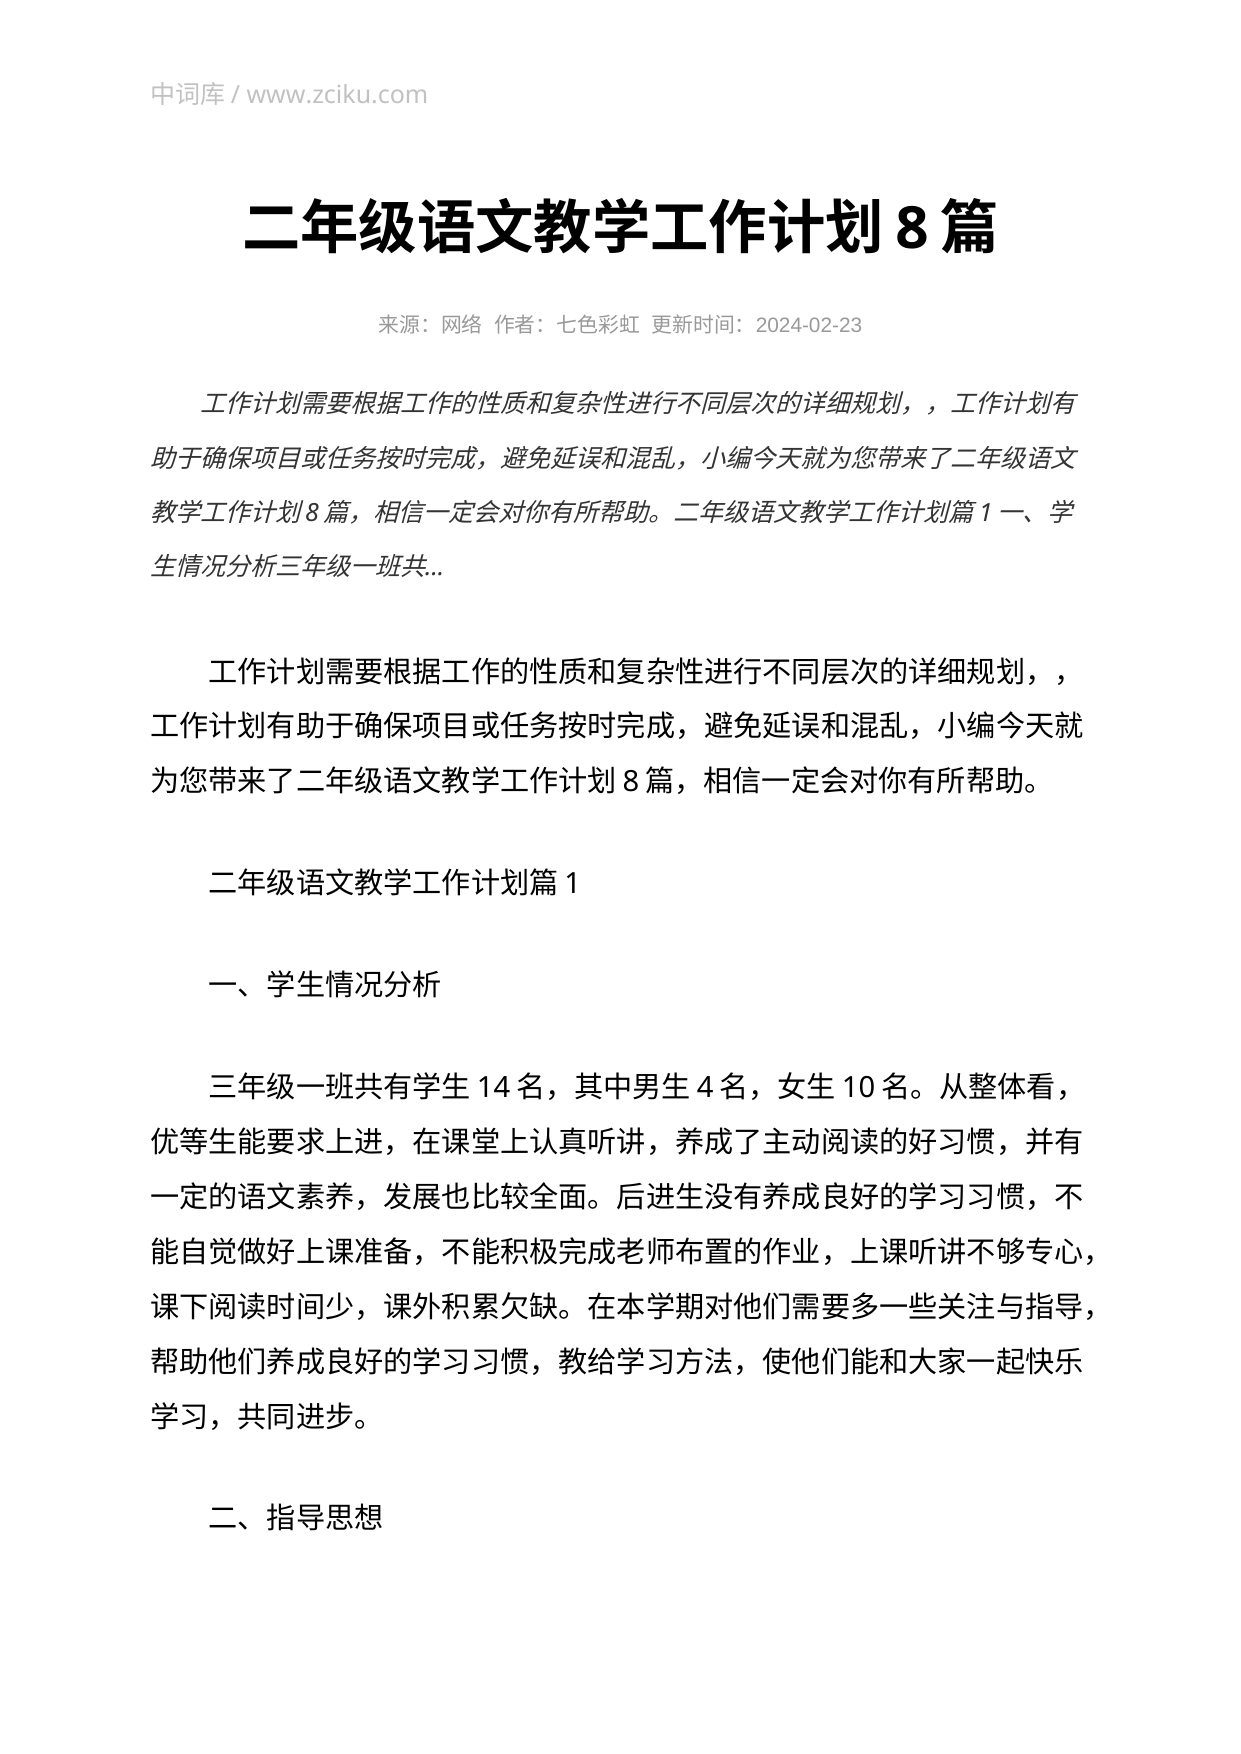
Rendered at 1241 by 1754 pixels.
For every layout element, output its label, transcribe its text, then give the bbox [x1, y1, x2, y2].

text 二、指导思想 [150, 1495, 1090, 1537]
text 工作计划需要根据工作的性质和复杂性进行不同层次的详细规划，，工作计划有助于确保项目或任务按时完成，避免延误和混乱，小编今天就为您带来了二年级语文教学工作计划8篇，相信一定会对你有所帮助。 [150, 648, 1090, 800]
text 来源：网络 作者：七色彩虹 更新时间：2024-02-23 [150, 313, 1090, 337]
text 三年级一班共有学生14名，其中男生4名，女生10名。从整体看，优等生能要求上进，在课堂上认真听讲，养成了主动阅读的好习惯，并有一定的语文素养，发展也比较全面。后进生没有养成良好的学习习惯，不能自觉做好上课准备，不能积极完成老师布置的作业，上课听讲不够专心，课下阅读时间少，课外积累欠缺。在本学期对他们需要多一些关注与指导，帮助他们养成良好的学习习惯，教给学习方法，使他们能和大家一起快乐学习，共同进步。 [150, 1064, 1090, 1435]
text 一、学生情况分析 [150, 962, 1090, 1004]
text 二年级语文教学工作计划篇1 [150, 860, 1090, 902]
text 工作计划需要根据工作的性质和复杂性进行不同层次的详细规划，，工作计划有助于确保项目或任务按时完成，避免延误和混乱，小编今天就为您带来了二年级语文教学工作计划8篇，相信一定会对你有所帮助。二年级语文教学工作计划篇1一、学生情况分析三年级一班共... [150, 384, 1090, 583]
subtitle 二年级语文教学工作计划8篇 [150, 181, 1090, 266]
